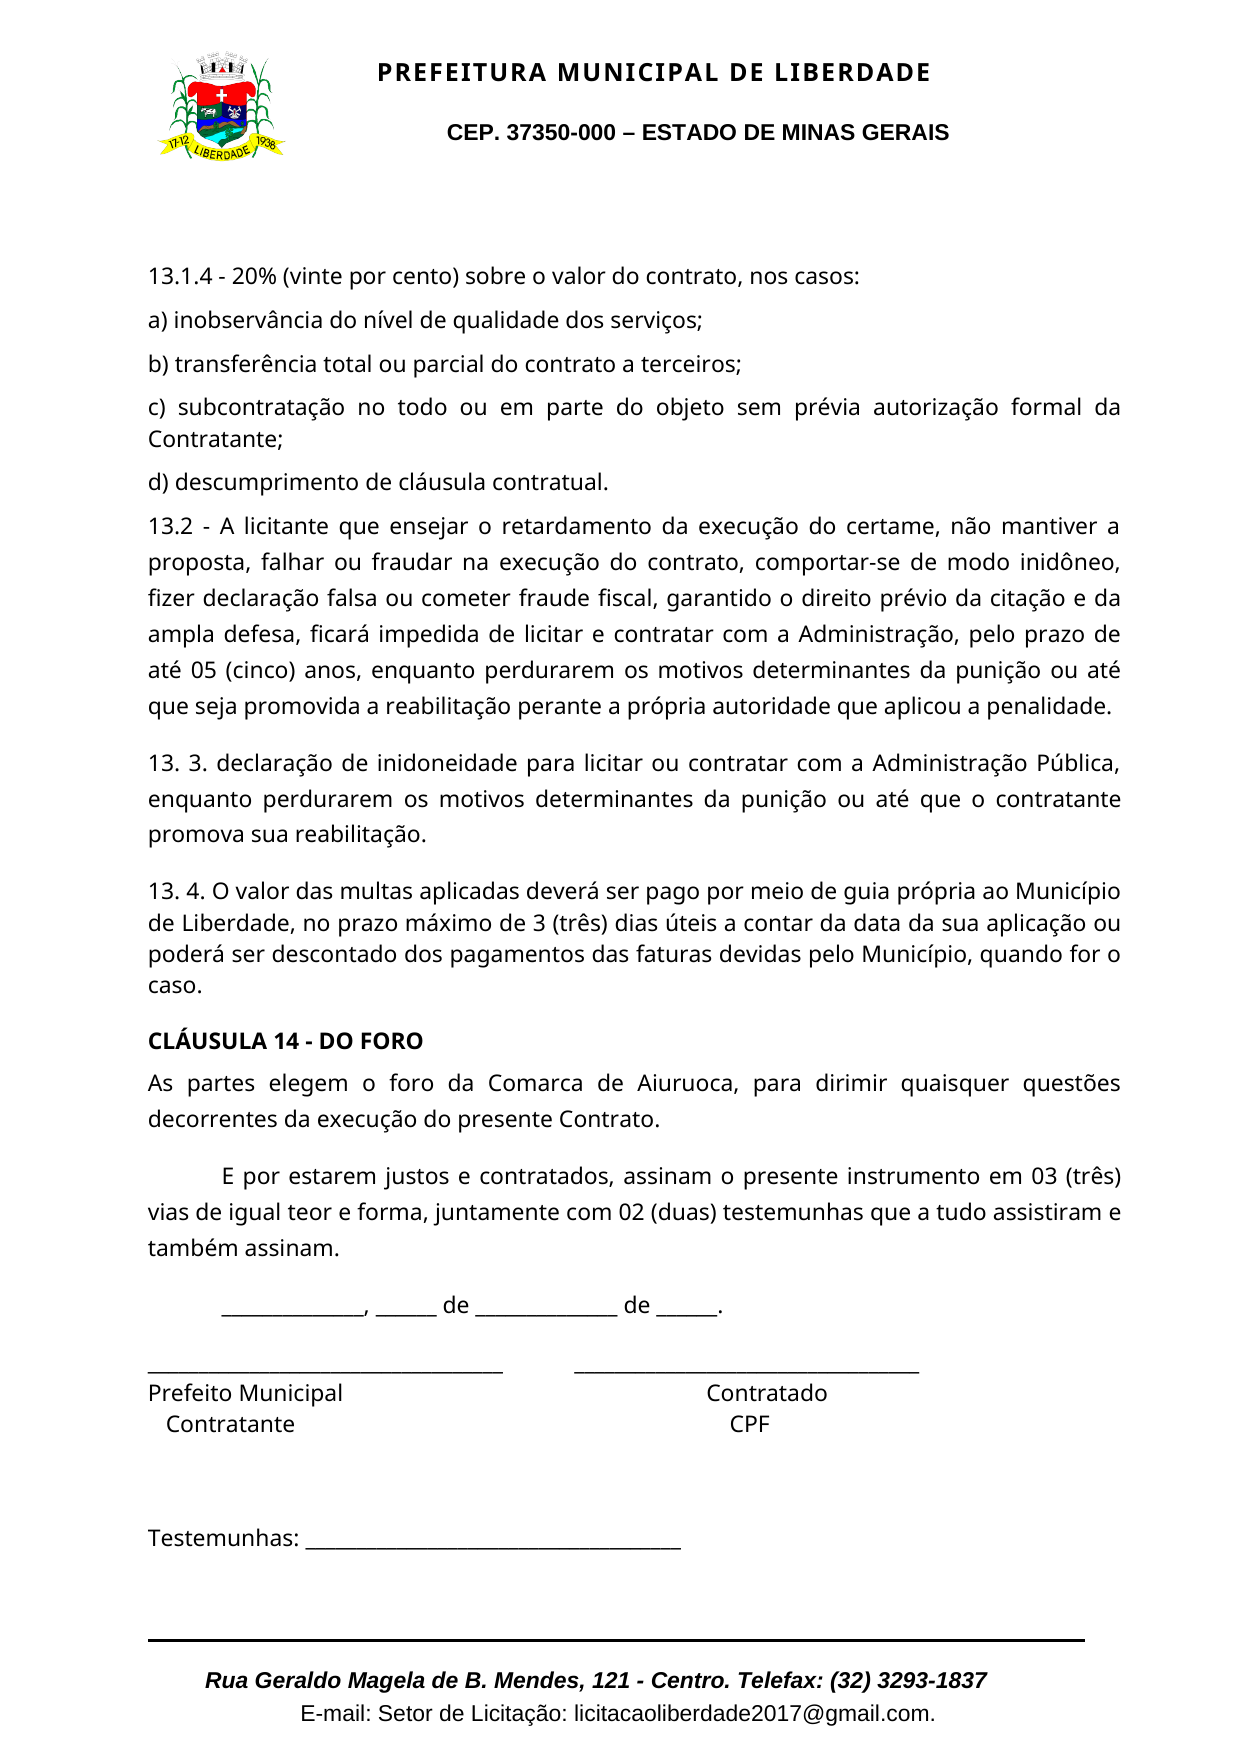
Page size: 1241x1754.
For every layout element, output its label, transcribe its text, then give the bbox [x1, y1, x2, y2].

text Contratante CPF [148, 1408, 1122, 1439]
text As partes elegem o foro da Comarca de Aiuruoca, para dirimir quaisquer questões decorrentes da execução do presente Contrato. [148, 1067, 1122, 1134]
list d) descumprimento de cláusula contratual. [148, 466, 1122, 498]
list 13. 4. O valor das multas aplicadas deverá ser pago por meio de guia própria ao Município de Liberdade, no prazo máximo de 3 (três) dias úteis a contar da data da sua aplicação ou poderá ser descontado dos pagamentos das faturas devidas pelo Município, quando for o caso. [148, 875, 1122, 1000]
list 13.1.4 - 20% (vinte por cento) sobre o valor do contrato, nos casos: [148, 260, 1122, 291]
text 13.2 - A licitante que ensejar o retardamento da execução do certame, não mantiver a proposta, falhar ou fraudar na execução do contrato, comportar-se de modo inidôneo, fizer declaração falsa ou cometer fraude fiscal, garantido o direito prévio da citação e da ampla defesa, ficará impedida de licitar e contratar com a Administração, pelo prazo de até 05 (cinco) anos, enquanto perdurarem os motivos determinantes da punição ou até que seja promovida a reabilitação perante a própria autoridade que aplicou a penalidade. [148, 510, 1122, 721]
text Testemunhas: _____________________________________ [148, 1522, 1122, 1553]
list b) transferência total ou parcial do contrato a terceiros; [148, 348, 1122, 379]
text Prefeito Municipal Contratado [148, 1377, 1122, 1408]
text ______________, ______ de ______________ de ______. [148, 1289, 1122, 1320]
list a) inobservância do nível de qualidade dos serviços; [148, 304, 1122, 335]
subtitle CLÁUSULA 14 - DO FORO [148, 1025, 1122, 1056]
list c) subcontratação no todo ou em parte do objeto sem prévia autorização formal da Contratante; [148, 391, 1122, 454]
text E por estarem justos e contratados, assinam o presente instrumento em 03 (três) vias de igual teor e forma, juntamente com 02 (duas) testemunhas que a tudo assistiram e também assinam. [148, 1160, 1122, 1263]
text 13. 3. declaração de inidoneidade para licitar ou contratar com a Administração Pública, enquanto perdurarem os motivos determinantes da punição ou até que o contratante promova sua reabilitação. [148, 747, 1122, 850]
text ___________________________________ __________________________________ [148, 1346, 1122, 1377]
